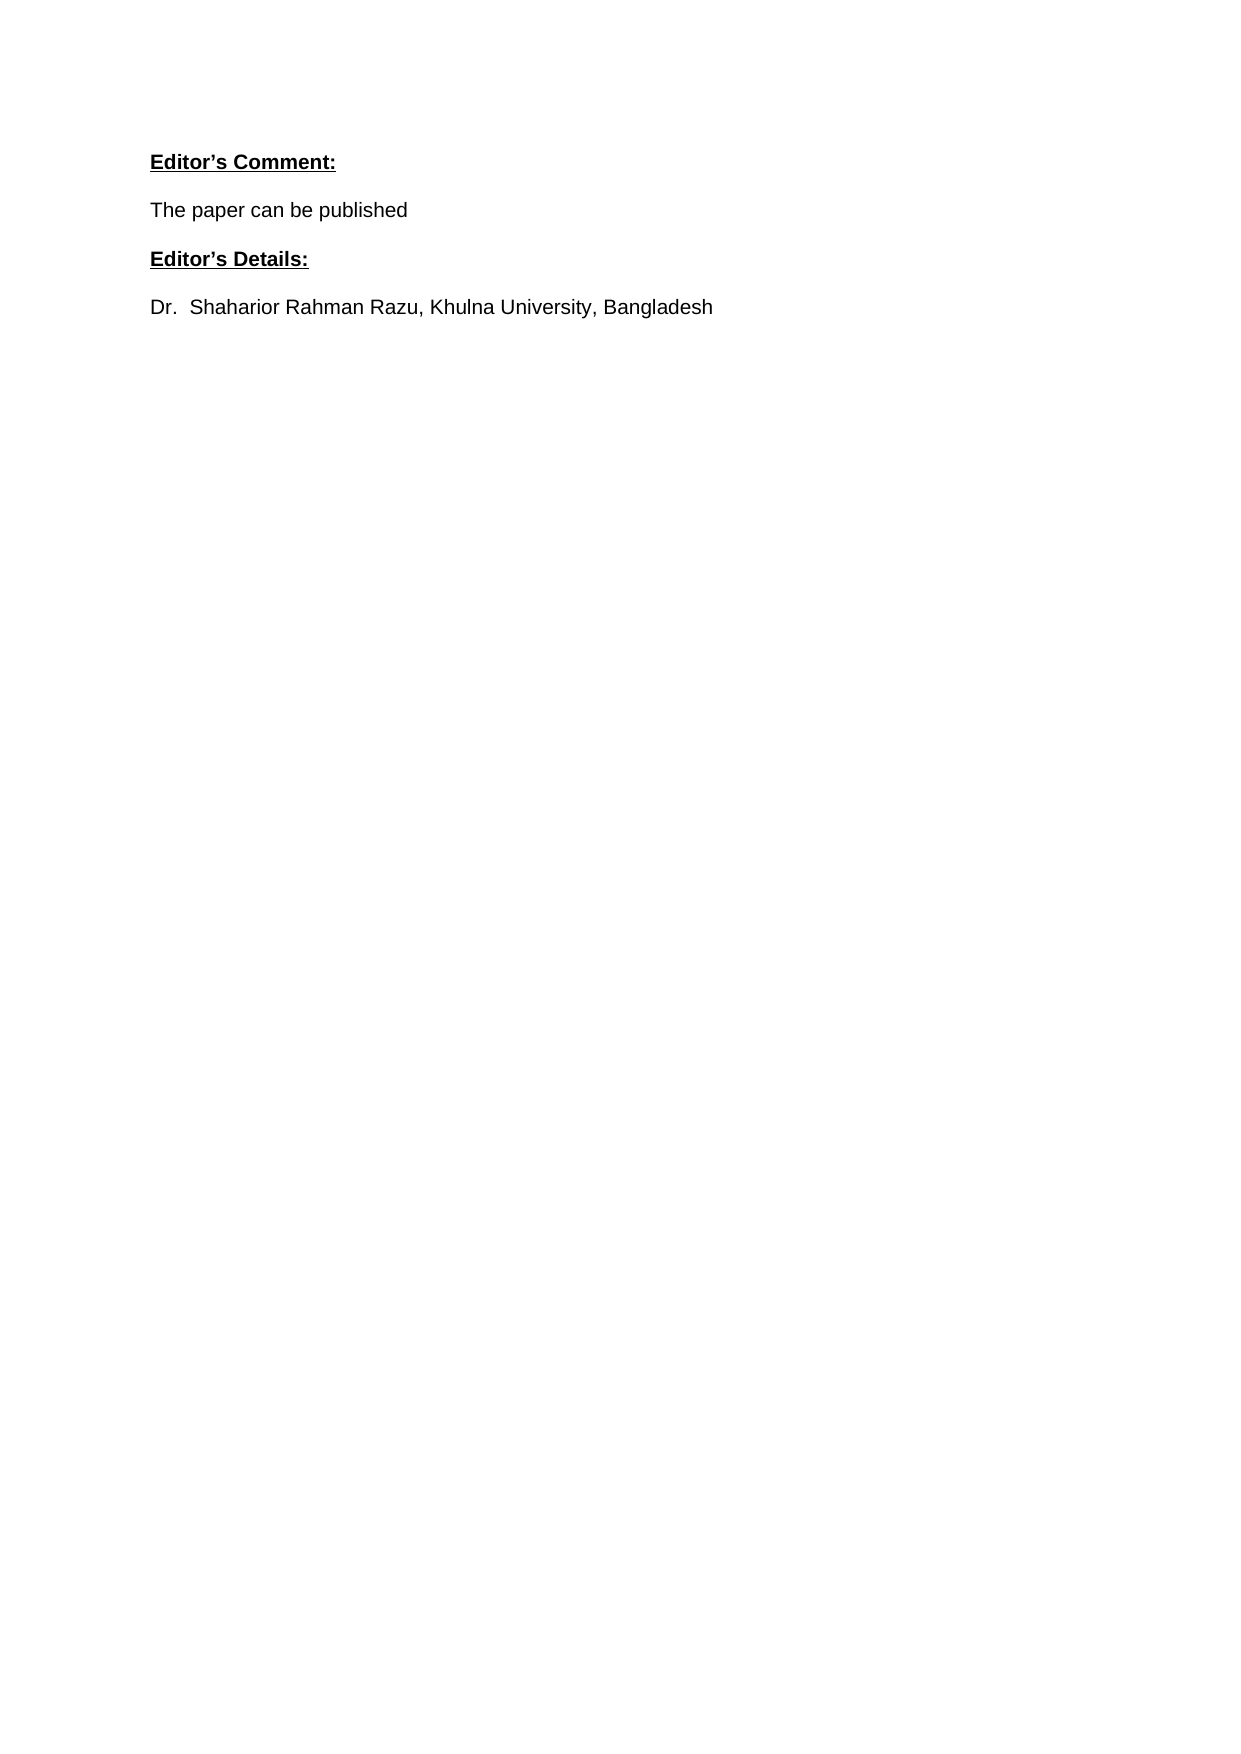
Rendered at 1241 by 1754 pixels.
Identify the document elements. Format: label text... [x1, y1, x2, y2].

text The paper can be published [150, 198, 1090, 222]
text Dr. Shaharior Rahman Razu, Khulna University, Bangladesh [150, 295, 1090, 319]
text Editor’s Comment: [150, 150, 1090, 174]
text Editor’s Details: [150, 247, 1090, 271]
